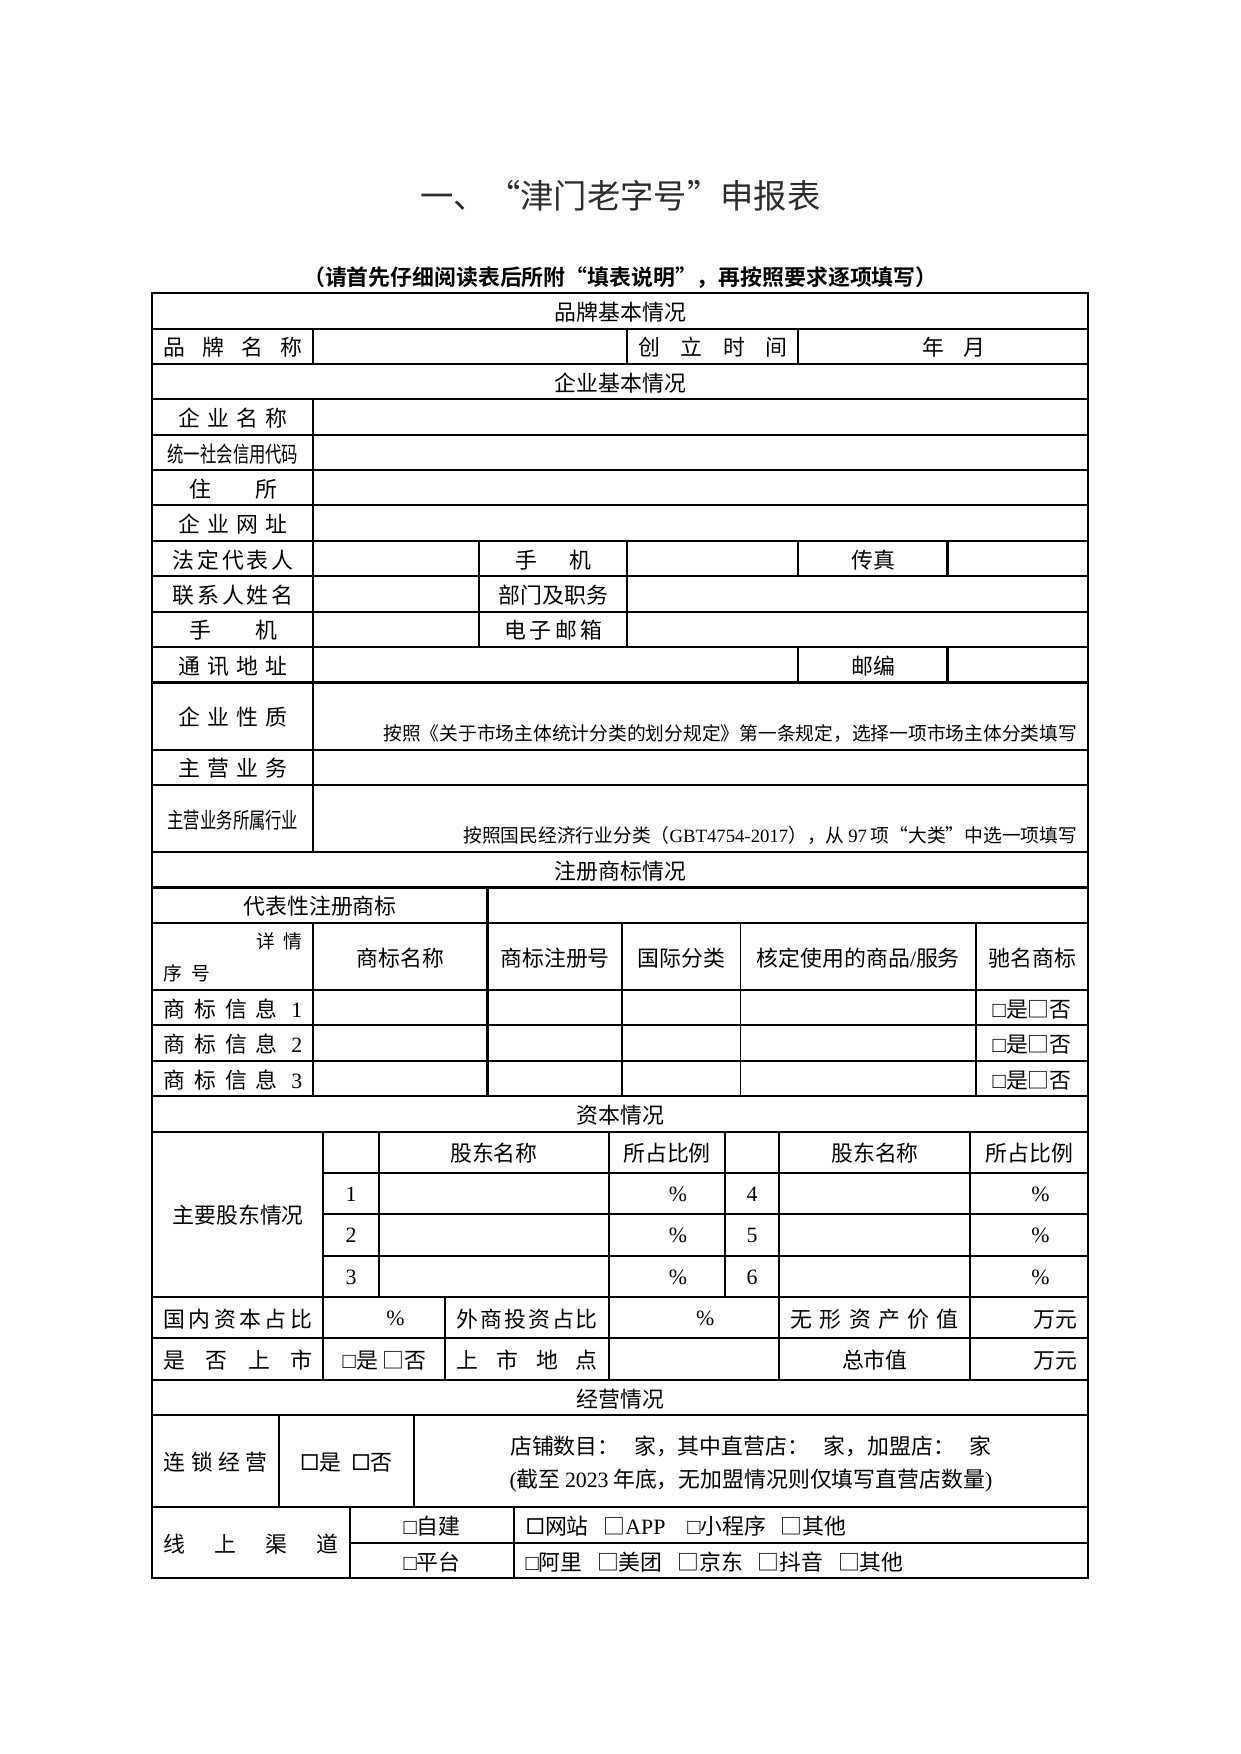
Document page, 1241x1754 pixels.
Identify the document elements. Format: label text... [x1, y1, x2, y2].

table_cell [380, 1215, 608, 1254]
table_cell % [971, 1257, 1087, 1296]
table_cell 3 [324, 1257, 378, 1296]
table_cell [314, 400, 1087, 434]
table_cell 外商投资占比 [446, 1298, 608, 1337]
table_cell 经营情况 [153, 1381, 1087, 1414]
table_cell 4 [726, 1174, 778, 1213]
table_cell % [324, 1298, 444, 1337]
table_cell 邮编 [799, 648, 946, 681]
table_cell [628, 542, 797, 575]
table_cell 详 情 序 号 [153, 924, 312, 989]
table_cell [314, 991, 486, 1024]
table_cell 电子邮箱 [480, 613, 626, 646]
table_cell 传真 [799, 542, 946, 575]
table_cell [628, 577, 1087, 611]
table_cell [741, 1026, 975, 1060]
table_cell 是否上市 [153, 1339, 322, 1379]
table_cell 上市地点 [446, 1339, 608, 1379]
table_cell [623, 1062, 740, 1095]
table_cell □是□否 [977, 1026, 1087, 1060]
table_cell [314, 1026, 486, 1060]
table_cell 商标信息1 [153, 991, 312, 1024]
table_cell 注册商标情况 [153, 853, 1087, 886]
table_cell 6 [726, 1257, 778, 1296]
table_cell 所占比例 [610, 1133, 724, 1172]
table_cell [489, 889, 1087, 922]
table_cell [741, 991, 975, 1024]
table_cell □是□否 [977, 1062, 1087, 1095]
table_cell [949, 542, 1087, 575]
table_cell [314, 330, 626, 363]
table_cell 1 [324, 1174, 378, 1213]
table_cell 通讯地址 [153, 648, 312, 681]
table_cell % [971, 1215, 1087, 1254]
table_cell 法定代表人 [153, 542, 312, 575]
table_cell 无形资产价值 [780, 1298, 969, 1337]
table_cell [489, 991, 621, 1024]
table_cell [314, 1062, 486, 1095]
table_cell [780, 1174, 969, 1213]
table_cell [314, 542, 478, 575]
table_cell □是□否 [977, 991, 1087, 1024]
table_cell 企业基本情况 [153, 365, 1087, 398]
table_cell % [610, 1174, 724, 1213]
table_cell [489, 1062, 621, 1095]
table_cell □阿里 □美团 □京东 □抖音 □其他 [515, 1544, 1087, 1577]
table_cell [489, 1026, 621, 1060]
table_cell □自建 [351, 1508, 513, 1542]
table_cell [949, 648, 1087, 681]
table_cell [314, 648, 797, 681]
table_cell [324, 1133, 378, 1172]
table_cell [628, 613, 1087, 646]
table_cell 按照《关于市场主体统计分类的划分规定》第一条规定，选择一项市场主体分类填写 [314, 684, 1087, 748]
table_cell 连锁经营 [153, 1416, 278, 1506]
table_cell 企业性质 [153, 684, 312, 748]
text （请首先仔细阅读表后所附“填表说明”，再按照要求逐项填写） [187, 259, 1053, 292]
table_cell 商标信息3 [153, 1062, 312, 1095]
text 一、“津门老字号”申报表 [187, 162, 1053, 227]
table_cell 主营业务 [153, 751, 312, 784]
table_cell 国内资本占比 [153, 1298, 322, 1337]
table_cell [314, 471, 1087, 504]
table_cell 按照国民经济行业分类（GBT4754-2017），从97项“大类”中选一项填写 [314, 786, 1087, 851]
table_cell [314, 751, 1087, 784]
table_cell 万元 [971, 1298, 1087, 1337]
table_cell 创立时间 [628, 330, 797, 363]
table_cell 驰名商标 [977, 924, 1087, 989]
table_cell 是 否 [280, 1416, 413, 1506]
table_cell 股东名称 [380, 1133, 608, 1172]
table_cell 线上渠道 [153, 1508, 349, 1577]
table_cell 手机 [480, 542, 626, 575]
table_cell [314, 436, 1087, 469]
table_cell [623, 991, 740, 1024]
table_cell 商标注册号 [489, 924, 621, 989]
table_header 品牌基本情况 [153, 294, 1087, 327]
table_cell 住所 [153, 471, 312, 504]
table_cell 商标信息2 [153, 1026, 312, 1060]
table_cell 手机 [153, 613, 312, 646]
table_cell [610, 1339, 778, 1379]
table_cell □是 □否 [324, 1339, 444, 1379]
table_cell □平台 [351, 1544, 513, 1577]
table_cell 统一社会信用代码 [153, 436, 312, 469]
table_cell 年 月 [799, 330, 1087, 363]
table_cell 资本情况 [153, 1097, 1087, 1131]
table_cell [314, 506, 1087, 540]
table_cell [623, 1026, 740, 1060]
table_cell [780, 1257, 969, 1296]
table_cell [380, 1174, 608, 1213]
table_cell [726, 1133, 778, 1172]
table_cell 店铺数目： 家，其中直营店： 家，加盟店： 家 (截至2023年底，无加盟情况则仅填写直营店数量) [415, 1416, 1087, 1506]
table_cell 万元 [971, 1339, 1087, 1379]
table_cell 企业网址 [153, 506, 312, 540]
table_cell 股东名称 [780, 1133, 969, 1172]
table_cell 企业名称 [153, 400, 312, 434]
table_cell 5 [726, 1215, 778, 1254]
table_cell [314, 613, 478, 646]
table_cell 2 [324, 1215, 378, 1254]
table_cell 国际分类 [623, 924, 740, 989]
table_cell [741, 1062, 975, 1095]
table_cell % [971, 1174, 1087, 1213]
table_cell 主营业务所属行业 [153, 786, 312, 851]
table_cell 联系人姓名 [153, 577, 312, 611]
table_cell [780, 1215, 969, 1254]
table_cell 网站 □APP □小程序 □其他 [515, 1508, 1087, 1542]
table_cell 核定使用的商品/服务 [741, 924, 975, 989]
table_cell % [610, 1257, 724, 1296]
table_cell 商标名称 [314, 924, 486, 989]
table_cell % [610, 1215, 724, 1254]
table_cell 代表性注册商标 [153, 889, 486, 922]
table_cell 所占比例 [971, 1133, 1087, 1172]
table_cell 主要股东情况 [153, 1133, 322, 1296]
table_cell 品牌名称 [153, 330, 312, 363]
table_cell 部门及职务 [480, 577, 626, 611]
table_cell [380, 1257, 608, 1296]
table_cell 总市值 [780, 1339, 969, 1379]
table_cell % [610, 1298, 778, 1337]
table_cell [314, 577, 478, 611]
